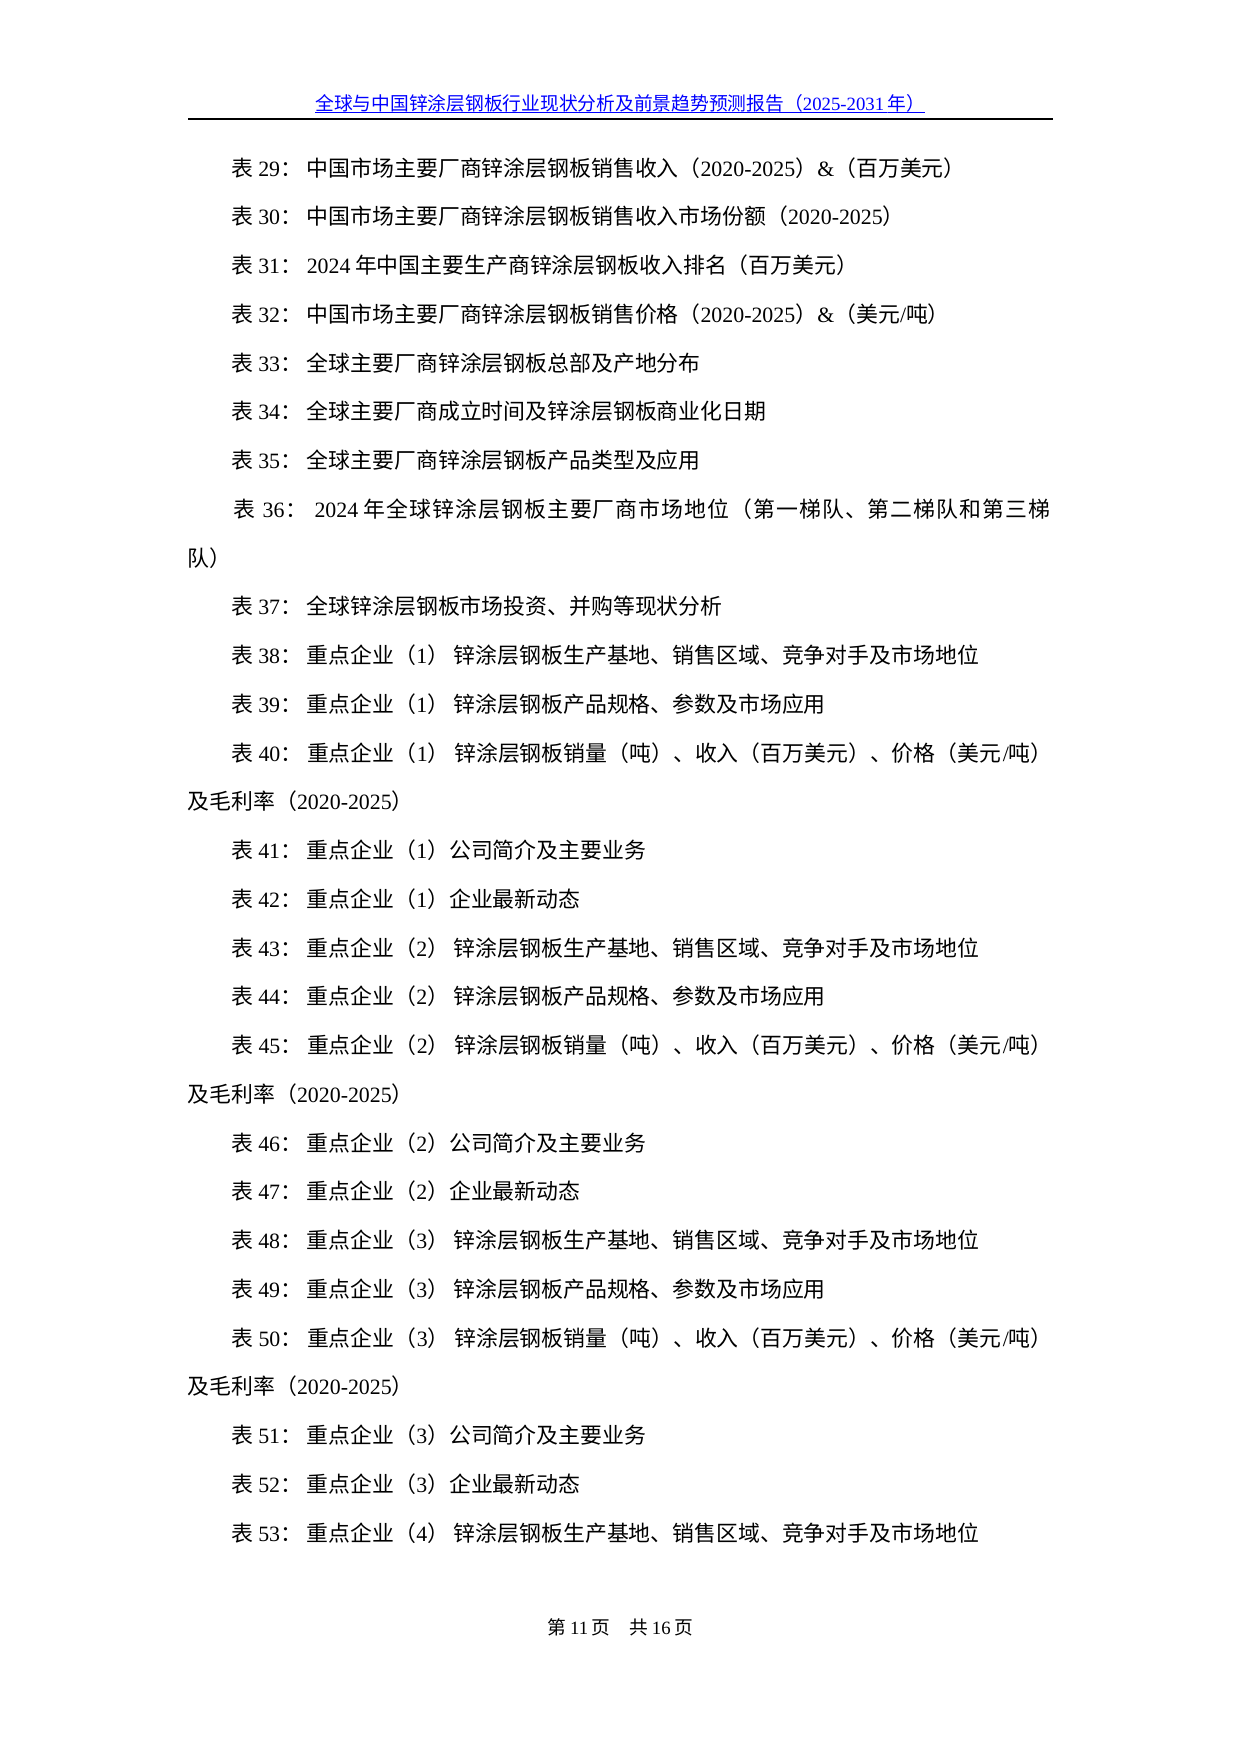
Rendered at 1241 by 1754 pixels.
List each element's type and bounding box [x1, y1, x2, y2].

text [187, 150, 1053, 1548]
